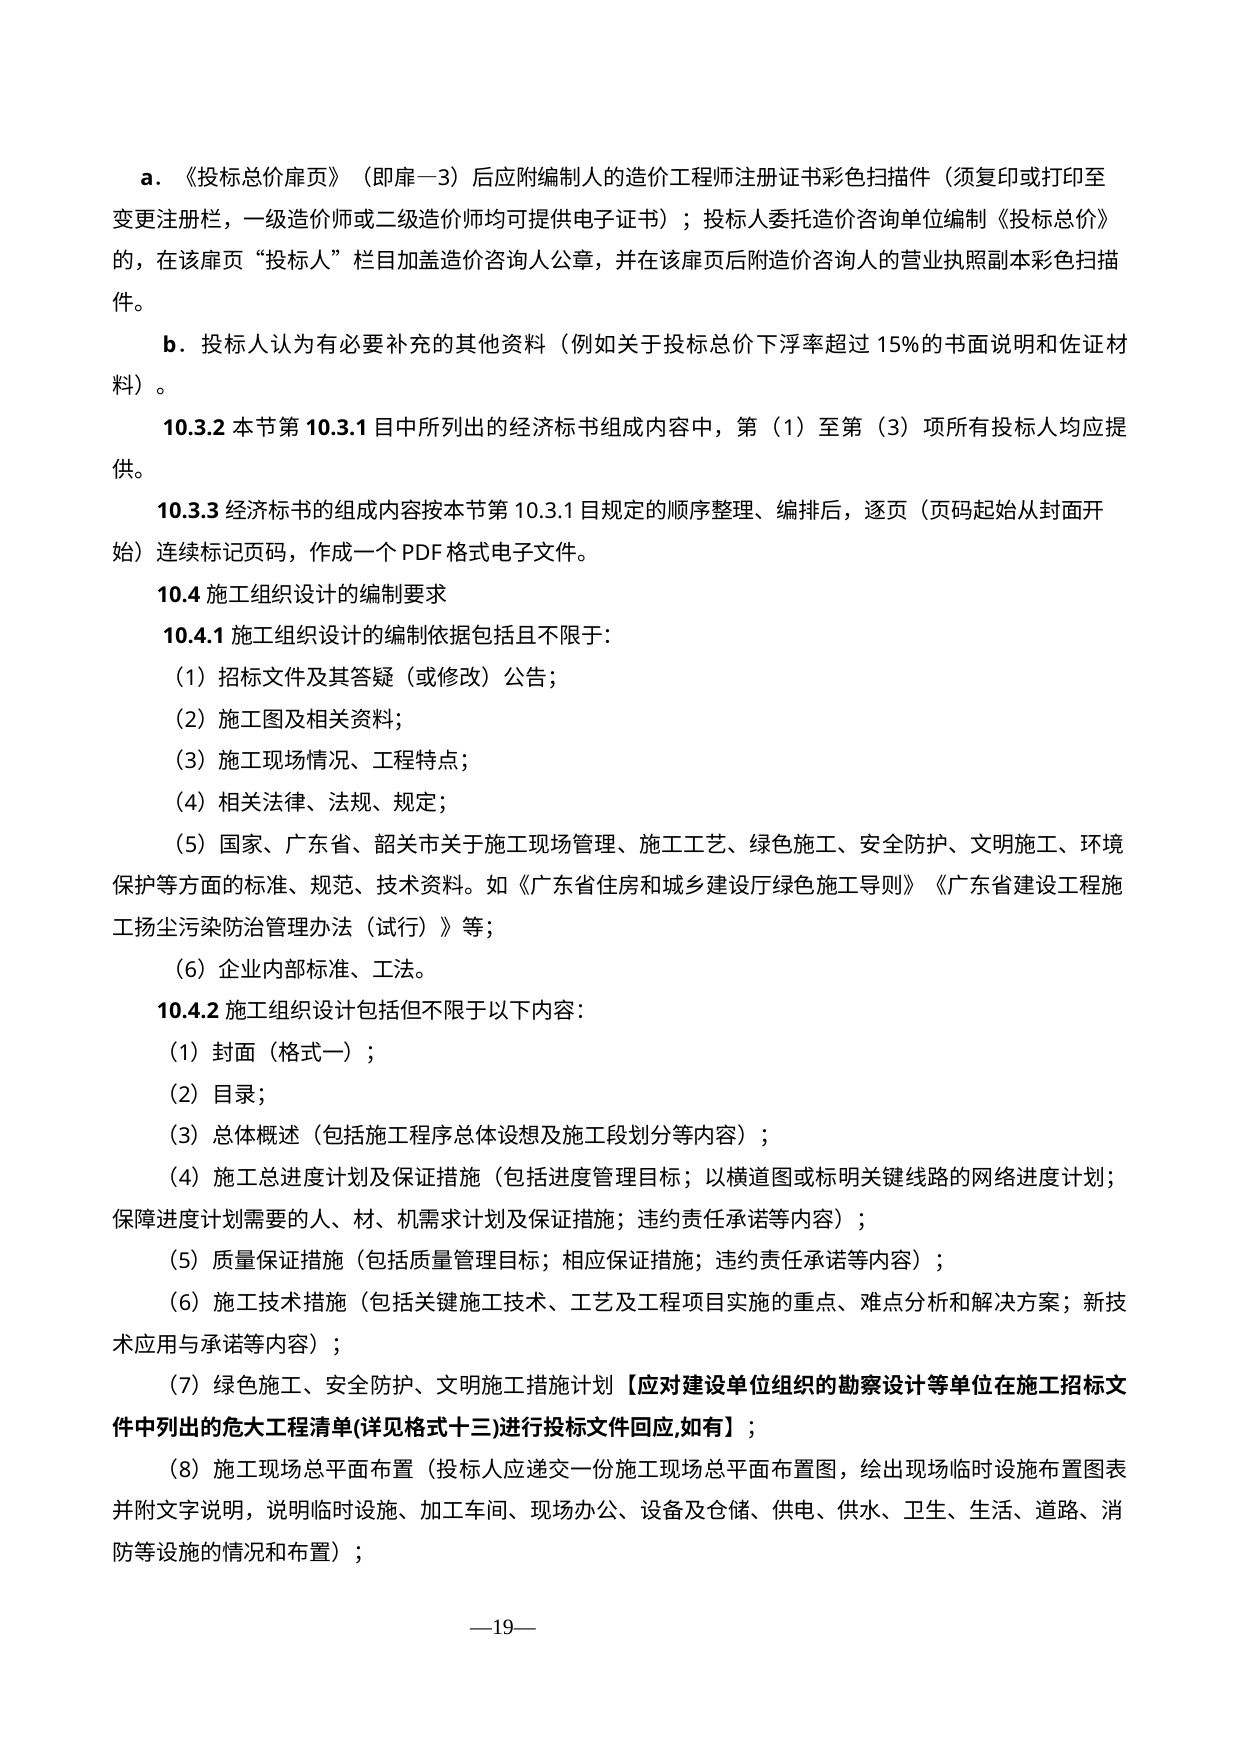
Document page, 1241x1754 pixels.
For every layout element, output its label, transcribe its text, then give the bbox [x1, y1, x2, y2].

text 10.4.1 施工组织设计的编制依据包括且不限于： [112, 608, 1128, 650]
text （5）质量保证措施（包括质量管理目标；相应保证措施；违约责任承诺等内容）； [112, 1233, 1128, 1275]
text （6）企业内部标准、工法。 [112, 942, 1128, 983]
text （7）绿色施工、安全防护、文明施工措施计划【应对建设单位组织的勘察设计等单位在施工招标文件中列出的危大工程清单(详见格式十三)进行投标文件回应,如有】； [112, 1358, 1128, 1442]
text （3）施工现场情况、工程特点； [112, 733, 1128, 775]
text （8）施工现场总平面布置（投标人应递交一份施工现场总平面布置图，绘出现场临时设施布置图表并附文字说明，说明临时设施、加工车间、现场办公、设备及仓储、供电、供水、卫生、生活、道路、消防等设施的情况和布置）； [112, 1442, 1128, 1567]
text 10.4.2 施工组织设计包括但不限于以下内容： [112, 983, 1128, 1025]
subtitle 10.4 施工组织设计的编制要求 [112, 567, 1128, 608]
text （1）封面（格式一）； [112, 1025, 1128, 1067]
text （4）施工总进度计划及保证措施（包括进度管理目标；以横道图或标明关键线路的网络进度计划；保障进度计划需要的人、材、机需求计划及保证措施；违约责任承诺等内容）； [112, 1150, 1128, 1233]
text （4）相关法律、法规、规定； [112, 775, 1128, 817]
text （1）招标文件及其答疑（或修改）公告； [112, 650, 1128, 692]
text （3）总体概述（包括施工程序总体设想及施工段划分等内容）； [112, 1108, 1128, 1150]
text b．投标人认为有必要补充的其他资料（例如关于投标总价下浮率超过15%的书面说明和佐证材料）。 [112, 317, 1128, 400]
text （6）施工技术措施（包括关键施工技术、工艺及工程项目实施的重点、难点分析和解决方案；新技术应用与承诺等内容）； [112, 1275, 1128, 1358]
text a．《投标总价扉页》（即扉—3）后应附编制人的造价工程师注册证书彩色扫描件（须复印或打印至变更注册栏，一级造价师或二级造价师均可提供电子证书）；投标人委托造价咨询单位编制《投标总价》的，在该扉页“投标人”栏目加盖造价咨询人公章，并在该扉页后附造价咨询人的营业执照副本彩色扫描件。 [112, 150, 1128, 317]
text 10.3.2 本节第10.3.1目中所列出的经济标书组成内容中，第（1）至第（3）项所有投标人均应提供。 [112, 400, 1128, 483]
text （2）施工图及相关资料； [112, 692, 1128, 733]
text （2）目录； [112, 1067, 1128, 1108]
text （5）国家、广东省、韶关市关于施工现场管理、施工工艺、绿色施工、安全防护、文明施工、环境保护等方面的标准、规范、技术资料。如《广东省住房和城乡建设厅绿色施工导则》《广东省建设工程施工扬尘污染防治管理办法（试行）》等； [112, 817, 1128, 942]
text 10.3.3 经济标书的组成内容按本节第10.3.1目规定的顺序整理、编排后，逐页（页码起始从封面开始）连续标记页码，作成一个PDF格式电子文件。 [112, 483, 1128, 567]
